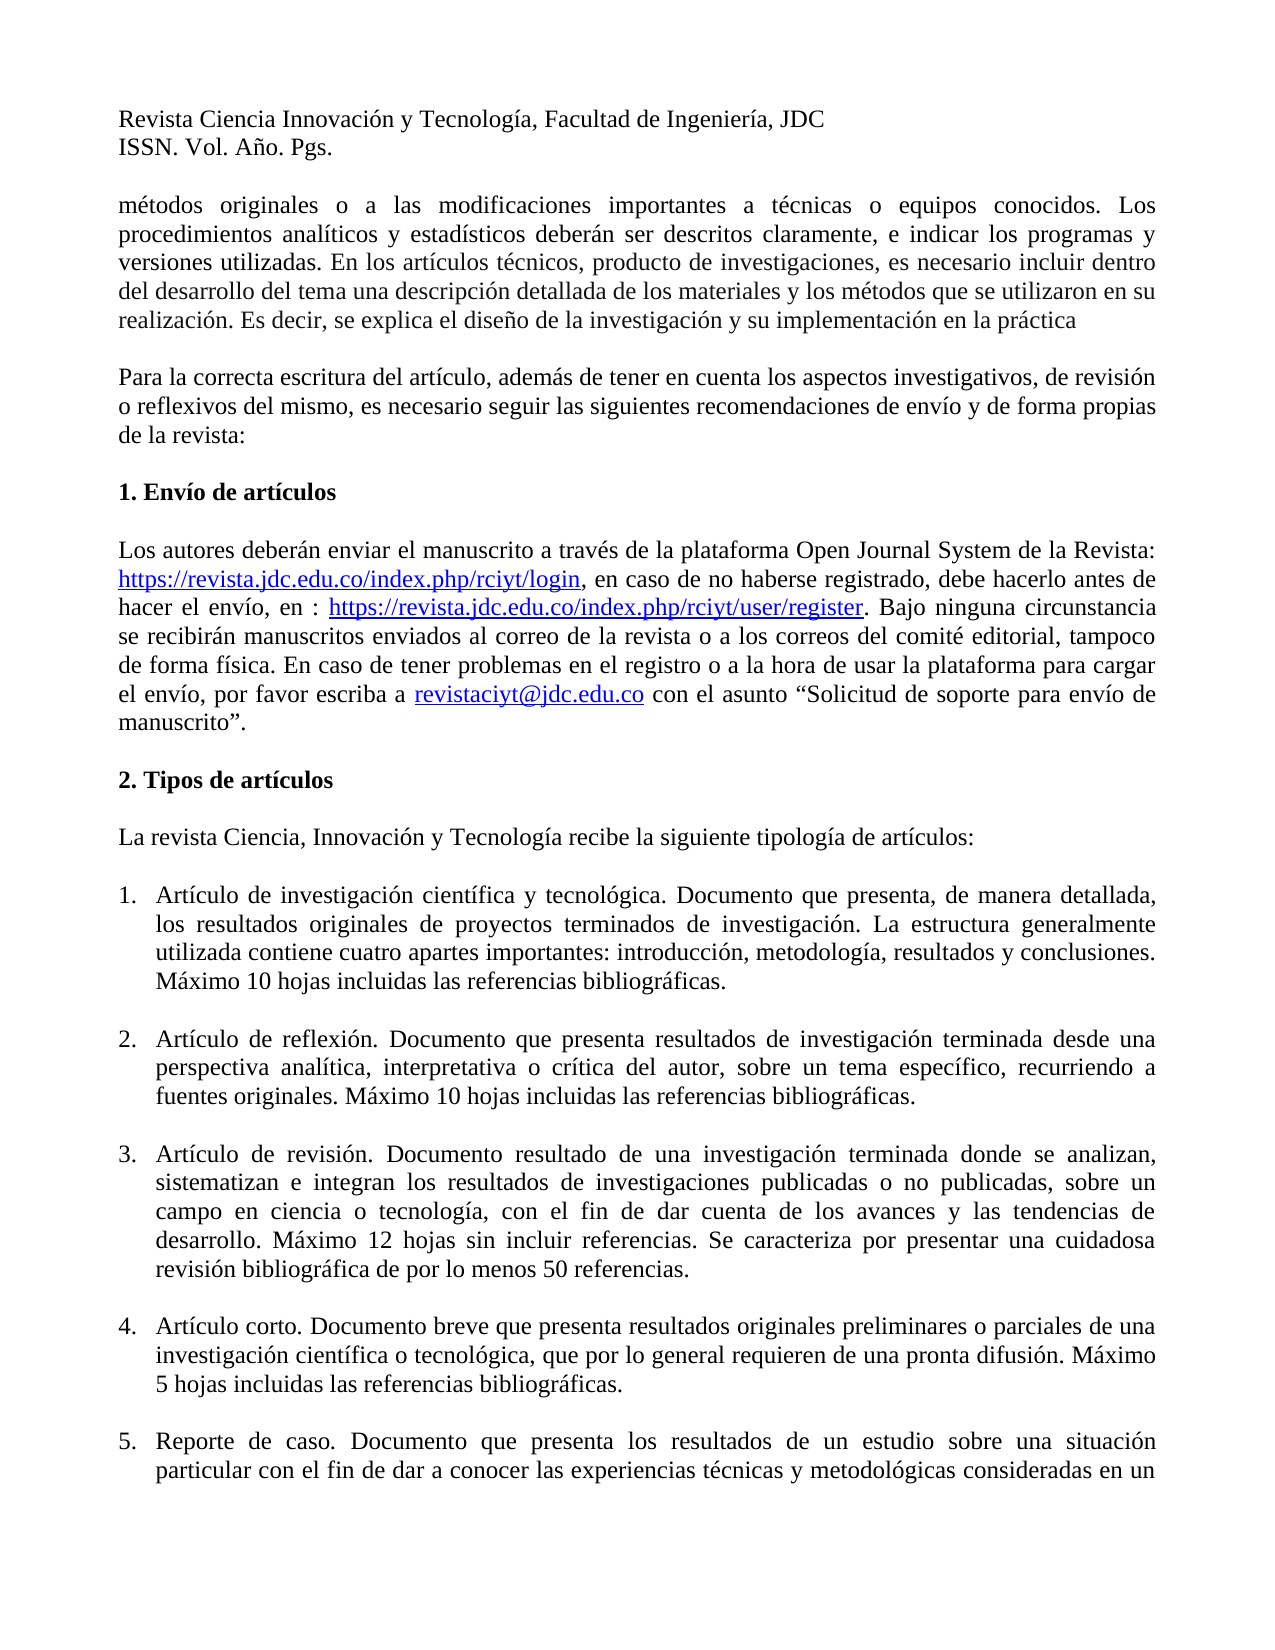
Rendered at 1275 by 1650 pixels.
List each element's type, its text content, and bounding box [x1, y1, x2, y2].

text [118, 190, 1157, 334]
list Artículo de investigación científica y tecnológica. Documento que presenta, de manera detallada, los resultados originales de proyectos terminados de investigación. La estructura generalmente utilizada contiene cuatro apartes importantes: introducción, metodología, resultados y conclusiones. Máximo 10 hojas incluidas las referencias bibliográficas. [118, 880, 1157, 995]
subtitle 1. Envío de artículos [118, 477, 1157, 506]
text La revista Ciencia, Innovación y Tecnología recibe la siguiente tipología de artículos: [118, 822, 1157, 851]
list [118, 1426, 1157, 1484]
list Artículo de revisión. Documento resultado de una investigación terminada donde se analizan, sistematizan e integran los resultados de investigaciones publicadas o no publicadas, sobre un campo en ciencia o tecnología, con el fin de dar cuenta de los avances y las tendencias de desarrollo. Máximo 12 hojas sin incluir referencias. Se caracteriza por presentar una cuidadosa revisión bibliográfica de por lo menos 50 referencias. [118, 1139, 1157, 1282]
text Para la correcta escritura del artículo, además de tener en cuenta los aspectos investigativos, de revisión o reflexivos del mismo, es necesario seguir las siguientes recomendaciones de envío y de forma propias de la revista: [118, 362, 1157, 449]
subtitle 2. Tipos de artículos [118, 765, 1157, 794]
text Los autores deberán enviar el manuscrito a través de la plataforma Open Journal System de la Revista: https://revista.jdc.edu.co/index.php/rciyt/login, en caso de no haberse registrado, debe hacerlo antes de hacer el envío, en : https://revista.jdc.edu.co/index.php/rciyt/user/register. Bajo ninguna circunstancia se recibirán manuscritos enviados al correo de la revista o a los correos del comité editorial, tampoco de forma física. En caso de tener problemas en el registro o a la hora de usar la plataforma para cargar el envío, por favor escriba a revistaciyt@jdc.edu.co con el asunto “Solicitud de soporte para envío de manuscrito”. [118, 535, 1157, 736]
list Artículo de reflexión. Documento que presenta resultados de investigación terminada desde una perspectiva analítica, interpretativa o crítica del autor, sobre un tema específico, recurriendo a fuentes originales. Máximo 10 hojas incluidas las referencias bibliográficas. [118, 1024, 1157, 1110]
list Artículo corto. Documento breve que presenta resultados originales preliminares o parciales de una investigación científica o tecnológica, que por lo general requieren de una pronta difusión. Máximo 5 hojas incluidas las referencias bibliográficas. [118, 1311, 1157, 1397]
